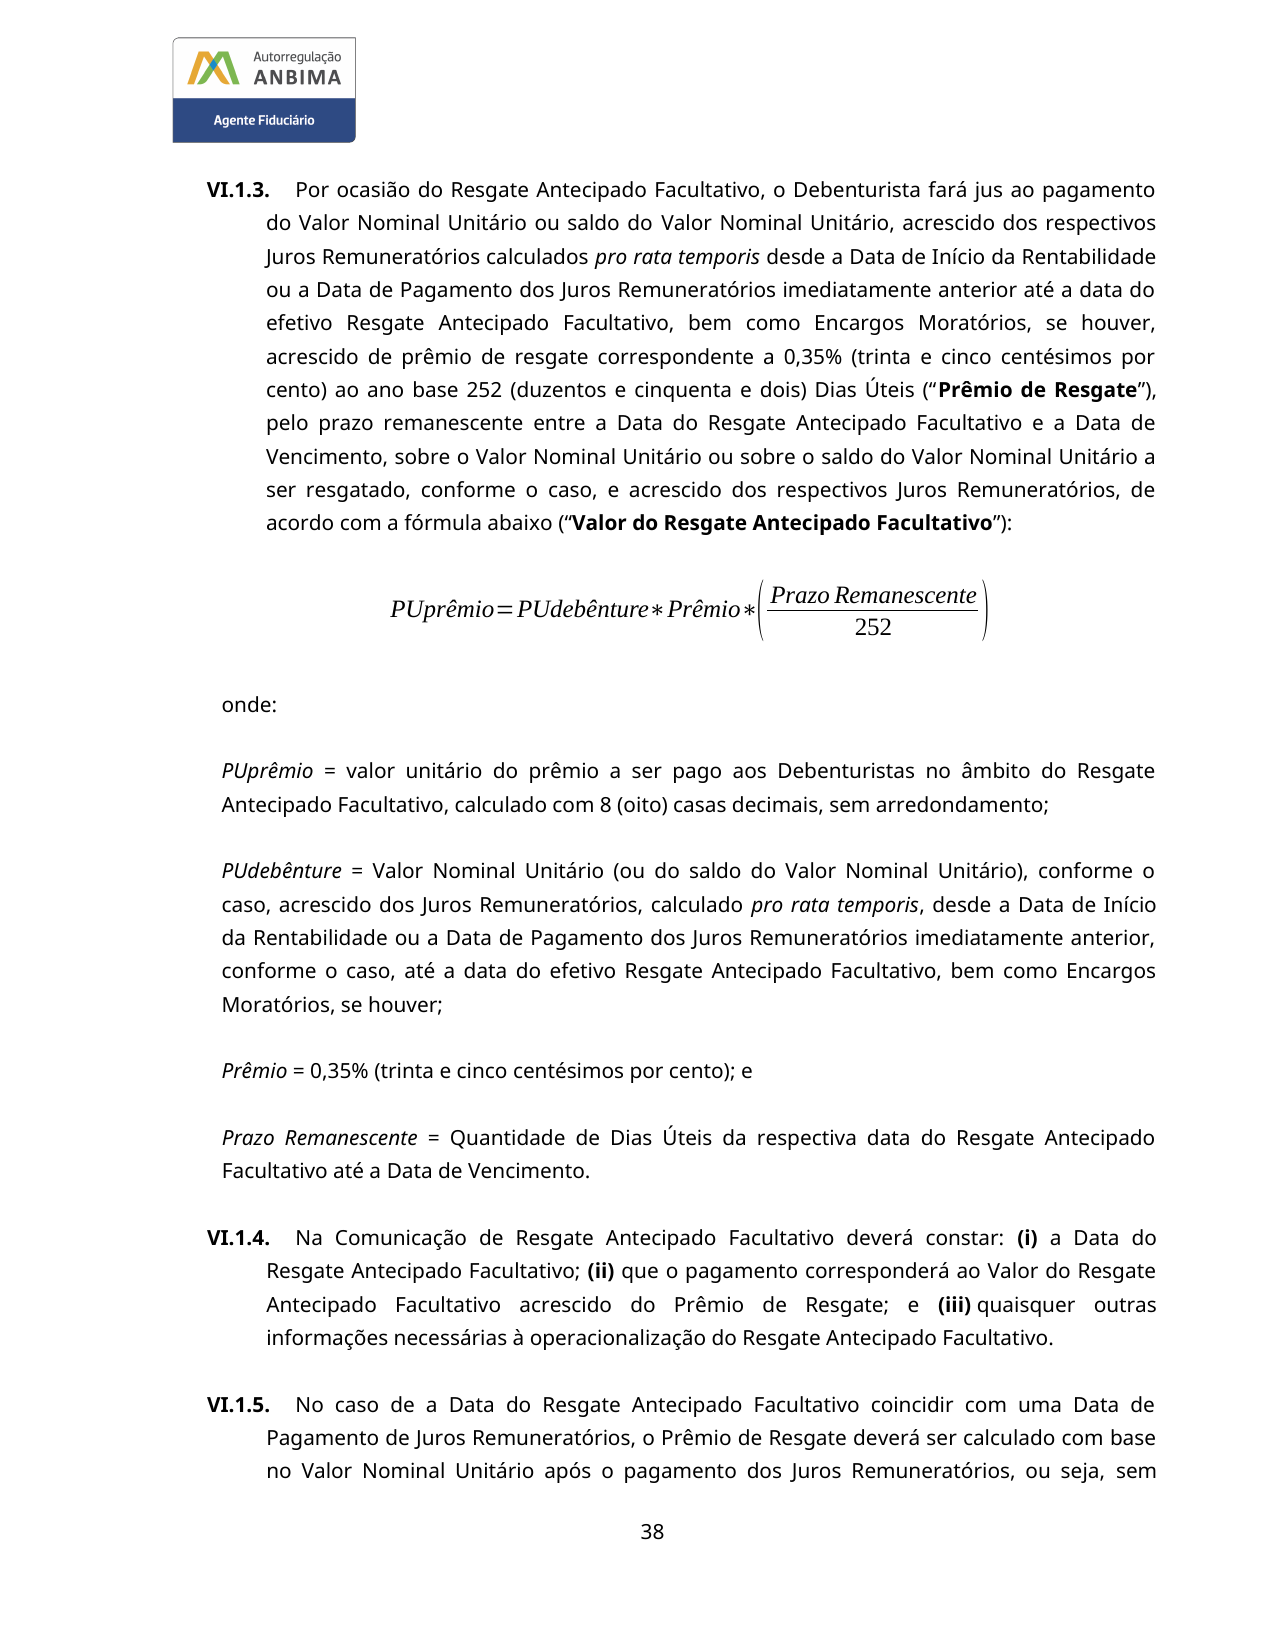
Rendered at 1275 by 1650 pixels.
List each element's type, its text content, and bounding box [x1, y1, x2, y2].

list PUdebênture = Valor Nominal Unitário (ou do saldo do Valor Nominal Unitário), conforme o caso, acrescido dos Juros Remuneratórios, calculado pro rata temporis, desde a Data de Início da Rentabilidade ou a Data de Pagamento dos Juros Remuneratórios imediatamente anterior, conforme o caso, até a data do efetivo Resgate Antecipado Facultativo, bem como Encargos Moratórios, se houver; [221, 852, 1157, 1019]
list onde: [221, 685, 1157, 719]
list Prêmio = 0,35% (trinta e cinco centésimos por cento); e [221, 1052, 1157, 1085]
list Prazo Remanescente = Quantidade de Dias Úteis da respectiva data do Resgate Antecipado Facultativo até a Data de Vencimento. [222, 1119, 1157, 1185]
list Na Comunicação de Resgate Antecipado Facultativo deverá constar: (i) a Data do Resgate Antecipado Facultativo; (ii) que o pagamento corresponderá ao Valor do Resgate Antecipado Facultativo acrescido do Prêmio de Resgate; e (iii) quaisquer outras informações necessárias à operacionalização do Resgate Antecipado Facultativo. [207, 1219, 1157, 1352]
list PUprêmio = valor unitário do prêmio a ser pago aos Debenturistas no âmbito do Resgate Antecipado Facultativo, calculado com 8 (oito) casas decimais, sem arredondamento; [221, 752, 1157, 819]
list Por ocasião do Resgate Antecipado Facultativo, o Debenturista fará jus ao pagamento do Valor Nominal Unitário ou saldo do Valor Nominal Unitário, acrescido dos respectivos Juros Remuneratórios calculados pro rata temporis desde a Data de Início da Rentabilidade ou a Data de Pagamento dos Juros Remuneratórios imediatamente anterior até a data do efetivo Resgate Antecipado Facultativo, bem como Encargos Moratórios, se houver, acrescido de prêmio de resgate correspondente a 0,35% (trinta e cinco centésimos por cento) ao ano base 252 (duzentos e cinquenta e dois) Dias Úteis (“Prêmio de Resgate”), pelo prazo remanescente entre a Data do Resgate Antecipado Facultativo e a Data de Vencimento, sobre o Valor Nominal Unitário ou sobre o saldo do Valor Nominal Unitário a ser resgatado, conforme o caso, e acrescido dos respectivos Juros Remuneratórios, de acordo com a fórmula abaixo (“Valor do Resgate Antecipado Facultativo”): [207, 171, 1157, 537]
picture [172, 37, 356, 143]
